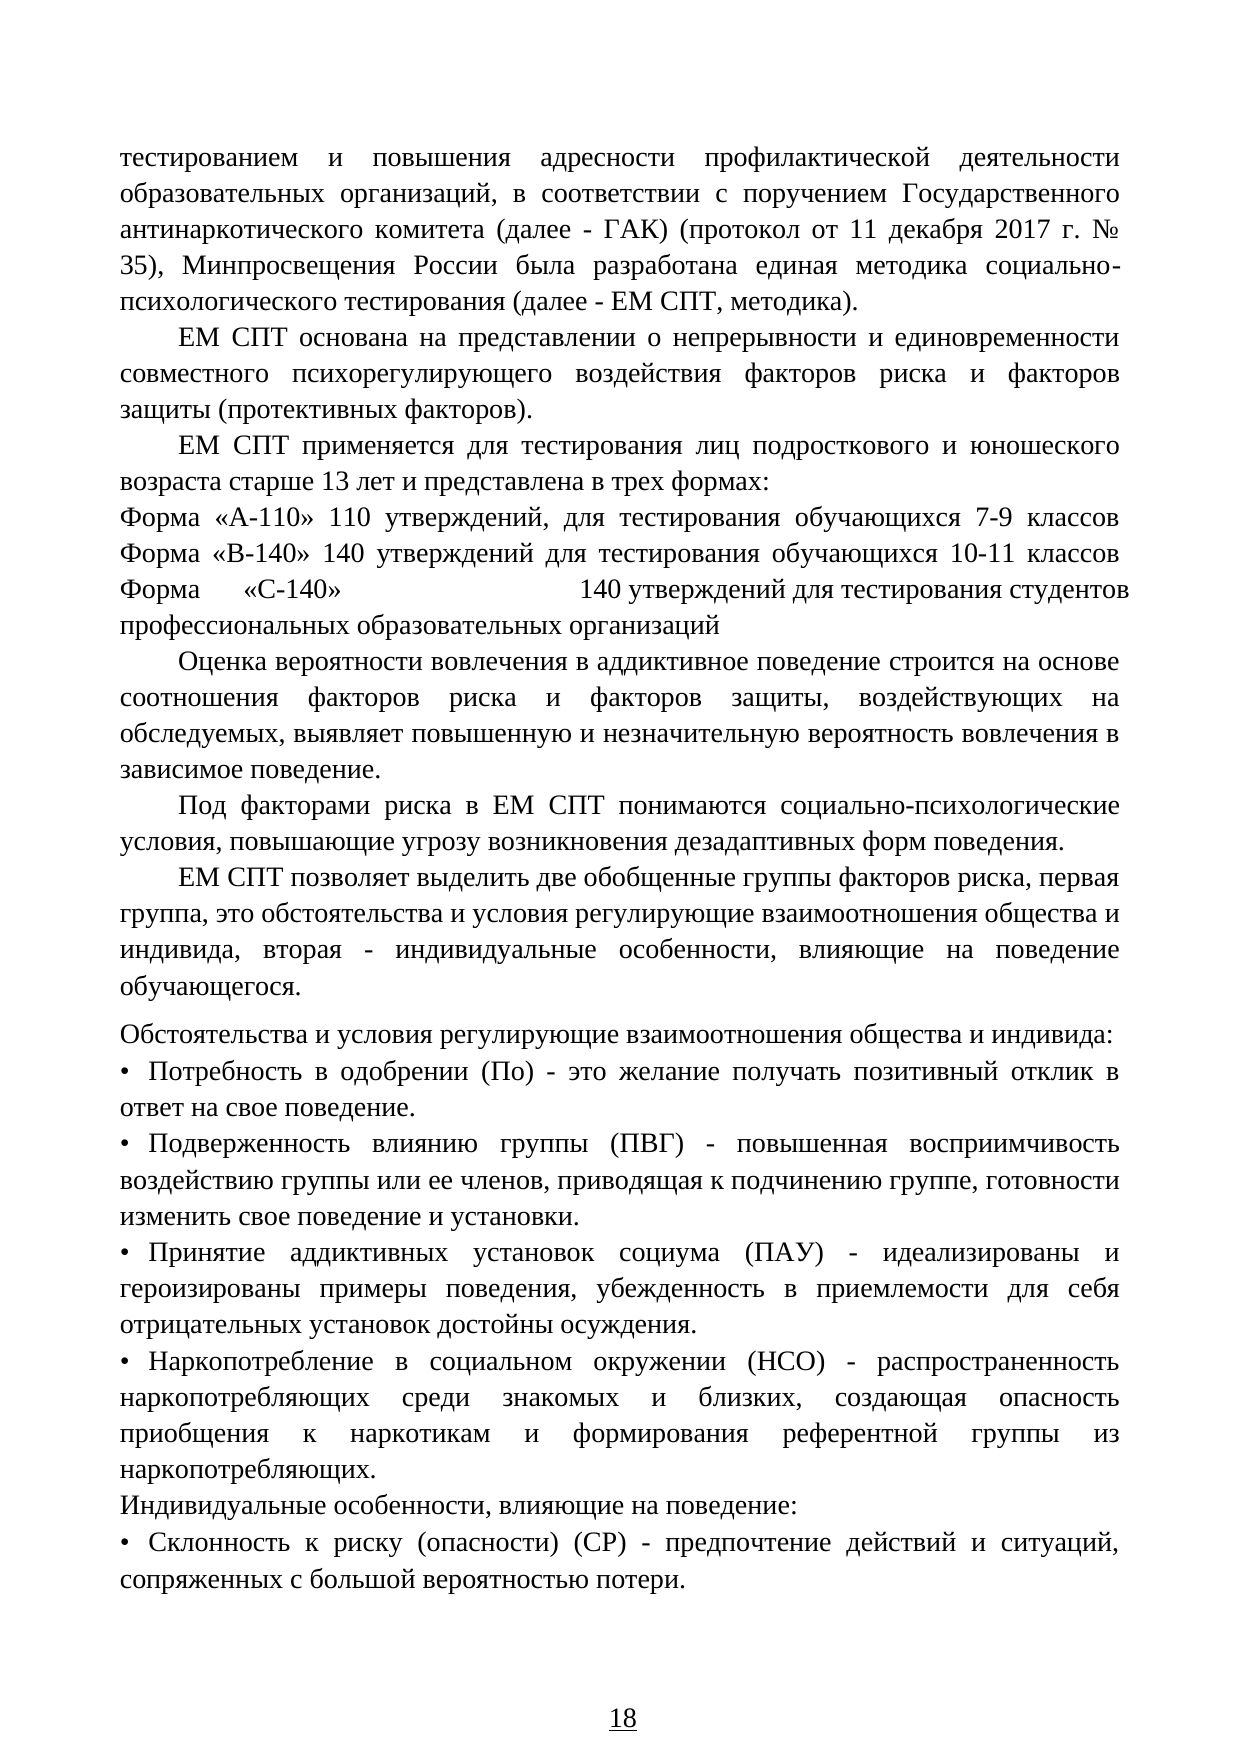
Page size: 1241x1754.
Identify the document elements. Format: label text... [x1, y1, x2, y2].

list Потребность в одобрении (По) - это желание получать позитивный отклик в ответ на свое поведение. [119, 1051, 1121, 1124]
text Индивидуальные особенности, влияющие на поведение: [119, 1485, 1123, 1521]
text Форма «А-110» 110 утверждений, для тестирования обучающихся 7-9 классов Форма «В-140» 140 утверждений для тестирования обучающихся 10-11 классов Форма «С-140» 140 утверждений для тестирования студентов [119, 498, 1121, 606]
text Обстоятельства и условия регулирующие взаимоотношения общества и индивида: [119, 1014, 1121, 1051]
text Оценка вероятности вовлечения в аддиктивное поведение строится на основе соотношения факторов риска и факторов защиты, воздействующих на обследуемых, выявляет повышенную и незначительную вероятность вовлечения в зависимое поведение. [119, 642, 1121, 786]
list Принятие аддиктивных установок социума (ПАУ) - идеализированы и героизированы примеры поведения, убежденность в приемлемости для себя отрицательных установок достойны осуждения. [119, 1233, 1121, 1341]
text ЕМ СПТ применяется для тестирования лиц подросткового и юношеского возраста старше 13 лет и представлена в трех формах: [119, 426, 1121, 498]
list Склонность к риску (опасности) (СР) - предпочтение действий и ситуаций, сопряженных с большой вероятностью потери. [119, 1521, 1121, 1595]
text ЕМ СПТ основана на представлении о непрерывности и единовременности совместного психорегулирующего воздействия факторов риска и факторов защиты (протективных факторов). [119, 317, 1121, 426]
list Наркопотребление в социальном окружении (НСО) - распространенность наркопотребляющих среди знакомых и близких, создающая опасность приобщения к наркотикам и формирования референтной группы из наркопотребляющих. [119, 1341, 1121, 1485]
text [119, 137, 1121, 317]
text ЕМ СПТ позволяет выделить две обобщенные группы факторов риска, первая группа, это обстоятельства и условия регулирующие взаимоотношения общества и индивида, вторая - индивидуальные особенности, влияющие на поведение обучающегося. [119, 858, 1121, 1002]
text Под факторами риска в ЕМ СПТ понимаются социально-психологические условия, повышающие угрозу возникновения дезадаптивных форм поведения. [119, 786, 1121, 858]
text профессиональных образовательных организаций [119, 606, 1123, 642]
list Подверженность влиянию группы (ПВГ) - повышенная восприимчивость воздействию группы или ее членов, приводящая к подчинению группе, готовности изменить свое поведение и установки. [119, 1124, 1121, 1233]
